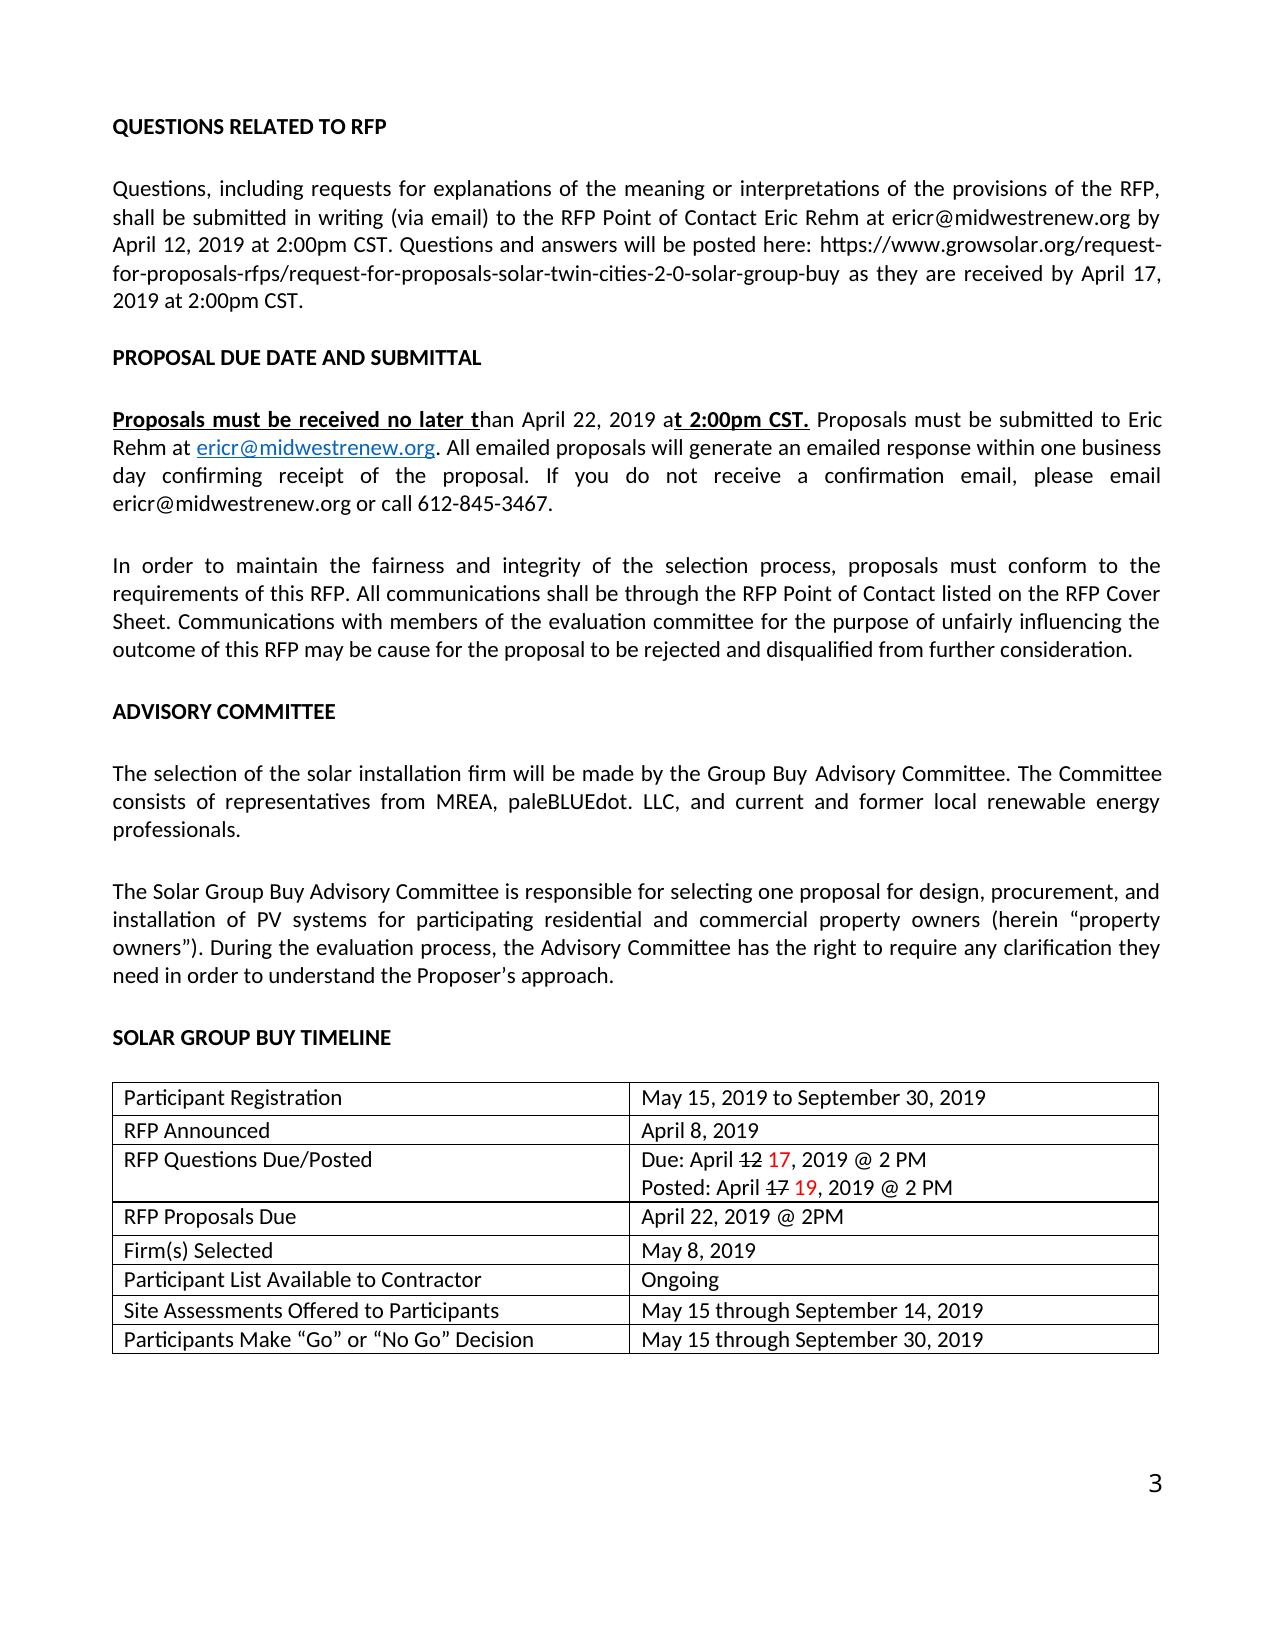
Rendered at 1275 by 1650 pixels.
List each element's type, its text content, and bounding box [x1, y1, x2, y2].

text The selection of the solar installation firm will be made by the Group Buy Advisory Committee. The Committee consists of representatives from MREA, paleBLUEdot. LLC, and current and former local renewable energy professionals. [112, 759, 1162, 843]
text Questions, including requests for explanations of the meaning or interpretations of the provisions of the RFP, shall be submitted in writing (via email) to the RFP Point of Contact Eric Rehm at ericr@midwestrenew.org by April 12, 2019 at 2:00pm CST. Questions and answers will be posted here: https://www.growsolar.org/request-for-proposals-rfps/request-for-proposals-solar-twin-cities-2-0-solar-group-buy as they are received by April 17, 2019 at 2:00pm CST. [112, 259, 1162, 315]
table_cell May 8, 2019 [630, 1236, 1158, 1264]
table_cell RFP Questions Due/Posted [113, 1145, 629, 1201]
table_cell May 15 through September 30, 2019 [630, 1325, 1158, 1353]
table_cell Firm(s) Selected [113, 1236, 629, 1264]
table_cell May 15 through September 14, 2019 [630, 1296, 1158, 1324]
text Questions, including requests for explanations of the meaning or interpretations of the provisions of the RFP, shall be submitted in writing (via email) to the RFP Point of Contact Eric Rehm at ericr@midwestrenew.org by April 12, 2019 at 2:00pm CST. Questions and answers will be posted here: https://www.growsolar.org/request-for-proposals-rfps/request-for-proposals-solar-twin-cities-2-0-solar-group-buy as they are received by April 17, 2019 at 2:00pm CST. [112, 174, 1162, 270]
text In order to maintain the fairness and integrity of the selection process, proposals must conform to the requirements of this RFP. All communications shall be through the RFP Point of Contact listed on the RFP Cover Sheet. Communications with members of the evaluation committee for the purpose of unfairly influencing the outcome of this RFP may be cause for the proposal to be rejected and disqualified from further consideration. [112, 551, 1162, 663]
text The Solar Group Buy Advisory Committee is responsible for selecting one proposal for design, procurement, and installation of PV systems for participating residential and commercial property owners (herein “property owners”). During the evaluation process, the Advisory Committee has the right to require any clarification they need in order to understand the Proposer’s approach. [112, 877, 1162, 989]
table_cell Site Assessments Offered to Participants [113, 1296, 629, 1324]
table_cell Ongoing [630, 1265, 1158, 1295]
table_header Participant Registration [113, 1083, 629, 1115]
table_header May 15, 2019 to September 30, 2019 [630, 1083, 1158, 1115]
table_cell April 22, 2019 @ 2PM [630, 1203, 1158, 1235]
table_cell RFP Announced [113, 1116, 629, 1144]
table_cell April 8, 2019 [630, 1116, 1158, 1144]
table_cell Due: April 12 17, 2019 @ 2 PM Posted: April 17 19, 2019 @ 2 PM [630, 1145, 1158, 1201]
table_cell Participant List Available to Contractor [113, 1265, 629, 1295]
table_cell Participants Make “Go” or “No Go” Decision [113, 1325, 629, 1353]
text Proposals must be received no later than April 22, 2019 at 2:00pm CST. Proposals must be submitted to Eric Rehm at ericr@midwestrenew.org. All emailed proposals will generate an emailed response within one business day confirming receipt of the proposal. If you do not receive a confirmation email, please email ericr@midwestrenew.org or call 612-845-3467. [112, 405, 1162, 517]
text ADVISORY COMMITTEE [112, 697, 1162, 725]
text QUESTIONS RELATED TO RFP [112, 112, 1162, 141]
table_cell RFP Proposals Due [113, 1203, 629, 1235]
text SOLAR GROUP BUY TIMELINE [112, 1023, 1162, 1051]
text PROPOSAL DUE DATE AND SUBMITTAL [112, 343, 1162, 371]
